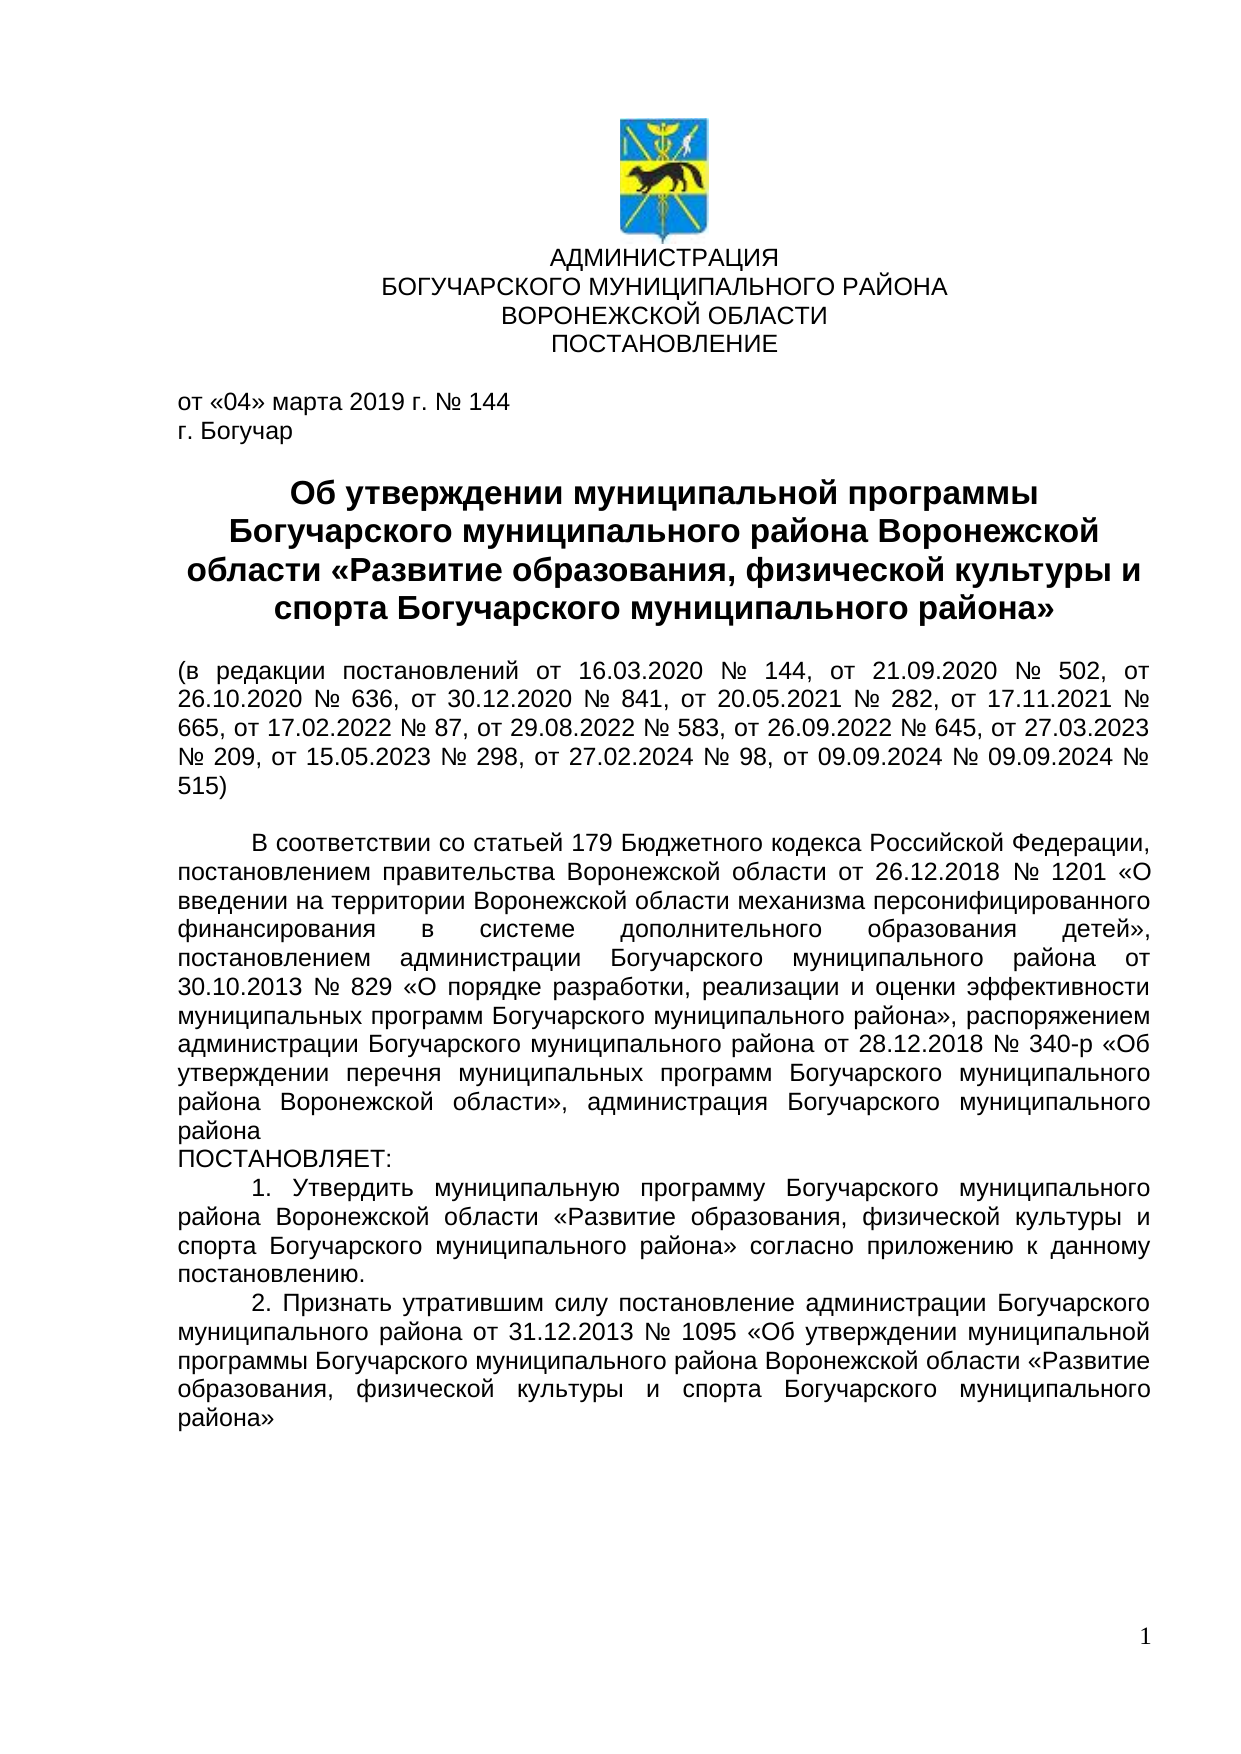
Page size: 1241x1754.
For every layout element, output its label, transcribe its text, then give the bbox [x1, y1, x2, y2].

text АДМИНИСТРАЦИЯ [177, 243, 1152, 272]
text от «04» марта 2019 г. № 144 [177, 387, 1152, 416]
text 1. Утвердить муниципальную программу Богучарского муниципального района Воронежской области «Развитие образования, физической культуры и спорта Богучарского муниципального района» согласно приложению к данному постановлению. [177, 1173, 1152, 1288]
text В соответствии со статьей 179 Бюджетного кодекса Российской Федерации, постановлением правительства Воронежской области от 26.12.2018 № 1201 «О введении на территории Воронежской области механизма персонифицированного финансирования в системе дополнительного образования детей», постановлением администрации Богучарского муниципального района от 30.10.2013 № 829 «О порядке разработки, реализации и оценки эффективности муниципальных программ Богучарского муниципального района», распоряжением администрации Богучарского муниципального района от 28.12.2018 № 340-р «Об утверждении перечня муниципальных программ Богучарского муниципального района Воронежской области», администрация Богучарского муниципального района [177, 828, 1152, 1144]
text 2. Признать утратившим силу постановление администрации Богучарского муниципального района от 31.12.2013 № 1095 «Об утверждении муниципальной программы Богучарского муниципального района Воронежской области «Развитие образования, физической культуры и спорта Богучарского муниципального района» [177, 1288, 1152, 1432]
text БОГУЧАРСКОГО МУНИЦИПАЛЬНОГО РАЙОНА [177, 272, 1152, 301]
title Об утверждении муниципальной программы Богучарского муниципального района Воронежской области «Развитие образования, физической культуры и спорта Богучарского муниципального района» [177, 473, 1152, 627]
text ПОСТАНОВЛЯЕТ: [177, 1144, 1152, 1173]
text ВОРОНЕЖСКОЙ ОБЛАСТИ [177, 301, 1152, 329]
picture [620, 118, 709, 244]
text (в редакции постановлений от 16.03.2020 № 144, от 21.09.2020 № 502, от 26.10.2020 № 636, от 30.12.2020 № 841, от 20.05.2021 № 282, от 17.11.2021 № 665, от 17.02.2022 № 87, от 29.08.2022 № 583, от 26.09.2022 № 645, от 27.03.2023 № 209, от 15.05.2023 № 298, от 27.02.2024 № 98, от 09.09.2024 № 09.09.2024 № 515) [177, 656, 1152, 799]
text г. Богучар [177, 416, 1152, 444]
text ПОСТАНОВЛЕНИЕ [177, 329, 1152, 358]
